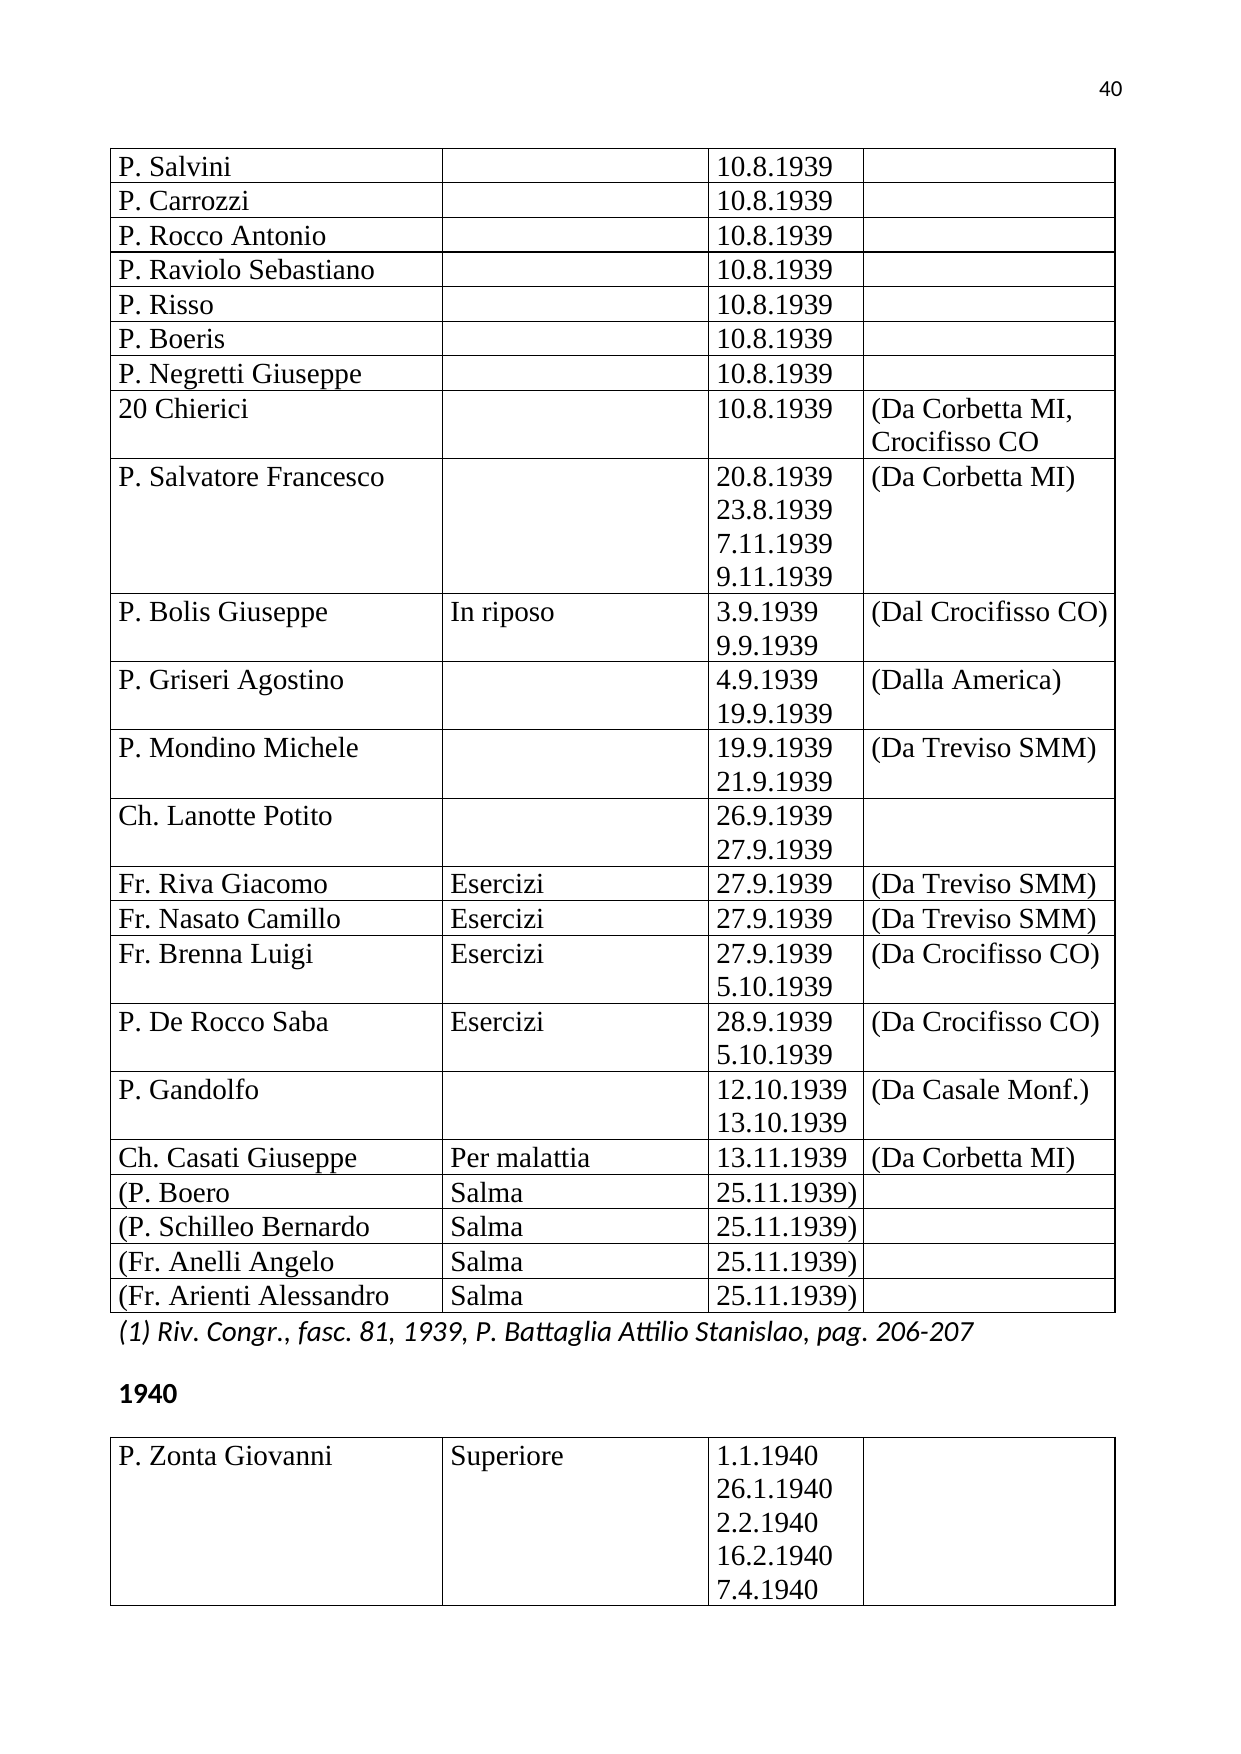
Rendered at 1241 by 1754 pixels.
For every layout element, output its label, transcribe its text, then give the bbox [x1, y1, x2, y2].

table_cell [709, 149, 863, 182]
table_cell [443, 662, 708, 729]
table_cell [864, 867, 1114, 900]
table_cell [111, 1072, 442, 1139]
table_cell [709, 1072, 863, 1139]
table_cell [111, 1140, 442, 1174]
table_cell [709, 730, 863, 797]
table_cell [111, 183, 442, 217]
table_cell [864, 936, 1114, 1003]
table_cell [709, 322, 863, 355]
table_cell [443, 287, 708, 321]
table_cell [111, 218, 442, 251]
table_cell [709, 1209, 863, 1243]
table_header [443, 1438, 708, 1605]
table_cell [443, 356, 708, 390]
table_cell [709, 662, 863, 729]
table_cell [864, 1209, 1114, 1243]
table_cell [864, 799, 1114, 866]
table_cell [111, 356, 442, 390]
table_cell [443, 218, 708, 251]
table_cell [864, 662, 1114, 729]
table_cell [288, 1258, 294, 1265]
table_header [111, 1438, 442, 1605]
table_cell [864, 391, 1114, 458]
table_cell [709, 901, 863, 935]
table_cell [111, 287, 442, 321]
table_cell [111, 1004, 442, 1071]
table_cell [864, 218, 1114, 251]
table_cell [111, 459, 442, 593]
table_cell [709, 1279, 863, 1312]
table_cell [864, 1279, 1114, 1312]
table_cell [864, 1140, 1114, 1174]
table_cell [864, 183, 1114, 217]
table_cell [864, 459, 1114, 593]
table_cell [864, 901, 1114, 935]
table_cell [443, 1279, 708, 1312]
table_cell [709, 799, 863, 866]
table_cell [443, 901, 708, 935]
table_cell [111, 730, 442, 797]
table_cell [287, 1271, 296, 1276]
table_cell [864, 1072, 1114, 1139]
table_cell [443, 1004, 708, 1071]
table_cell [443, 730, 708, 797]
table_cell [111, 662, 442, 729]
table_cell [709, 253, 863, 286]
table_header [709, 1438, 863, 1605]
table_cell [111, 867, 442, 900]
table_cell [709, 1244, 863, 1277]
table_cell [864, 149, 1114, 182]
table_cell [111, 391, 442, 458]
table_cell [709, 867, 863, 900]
text 1940 [118, 1375, 1122, 1410]
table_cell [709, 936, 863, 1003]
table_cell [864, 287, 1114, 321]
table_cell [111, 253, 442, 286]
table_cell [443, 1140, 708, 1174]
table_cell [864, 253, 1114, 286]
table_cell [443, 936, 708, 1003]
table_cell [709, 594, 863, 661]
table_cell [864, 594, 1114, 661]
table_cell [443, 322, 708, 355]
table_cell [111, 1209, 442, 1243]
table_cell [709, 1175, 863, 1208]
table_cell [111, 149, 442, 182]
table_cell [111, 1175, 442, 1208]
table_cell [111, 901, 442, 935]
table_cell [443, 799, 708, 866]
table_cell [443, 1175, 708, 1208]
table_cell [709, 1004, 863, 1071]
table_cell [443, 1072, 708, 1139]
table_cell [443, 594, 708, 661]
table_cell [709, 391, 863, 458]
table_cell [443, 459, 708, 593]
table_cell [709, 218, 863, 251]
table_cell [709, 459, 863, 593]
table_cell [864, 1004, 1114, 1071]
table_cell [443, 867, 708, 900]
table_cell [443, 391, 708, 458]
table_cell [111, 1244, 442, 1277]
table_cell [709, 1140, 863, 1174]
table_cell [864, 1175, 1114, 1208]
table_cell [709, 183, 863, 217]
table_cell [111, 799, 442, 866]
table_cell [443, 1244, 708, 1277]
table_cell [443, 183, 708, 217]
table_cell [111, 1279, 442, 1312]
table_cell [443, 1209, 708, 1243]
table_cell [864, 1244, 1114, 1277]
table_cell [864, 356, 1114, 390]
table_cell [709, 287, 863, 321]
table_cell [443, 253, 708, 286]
text (1) Riv. Congr., fasc. 81, 1939, P. Battaglia Attilio Stanislao, pag. 206-207 [118, 1313, 1122, 1349]
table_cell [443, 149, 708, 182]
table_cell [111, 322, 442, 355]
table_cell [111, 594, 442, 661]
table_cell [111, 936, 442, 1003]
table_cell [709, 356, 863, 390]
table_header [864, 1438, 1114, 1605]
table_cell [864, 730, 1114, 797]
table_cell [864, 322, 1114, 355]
